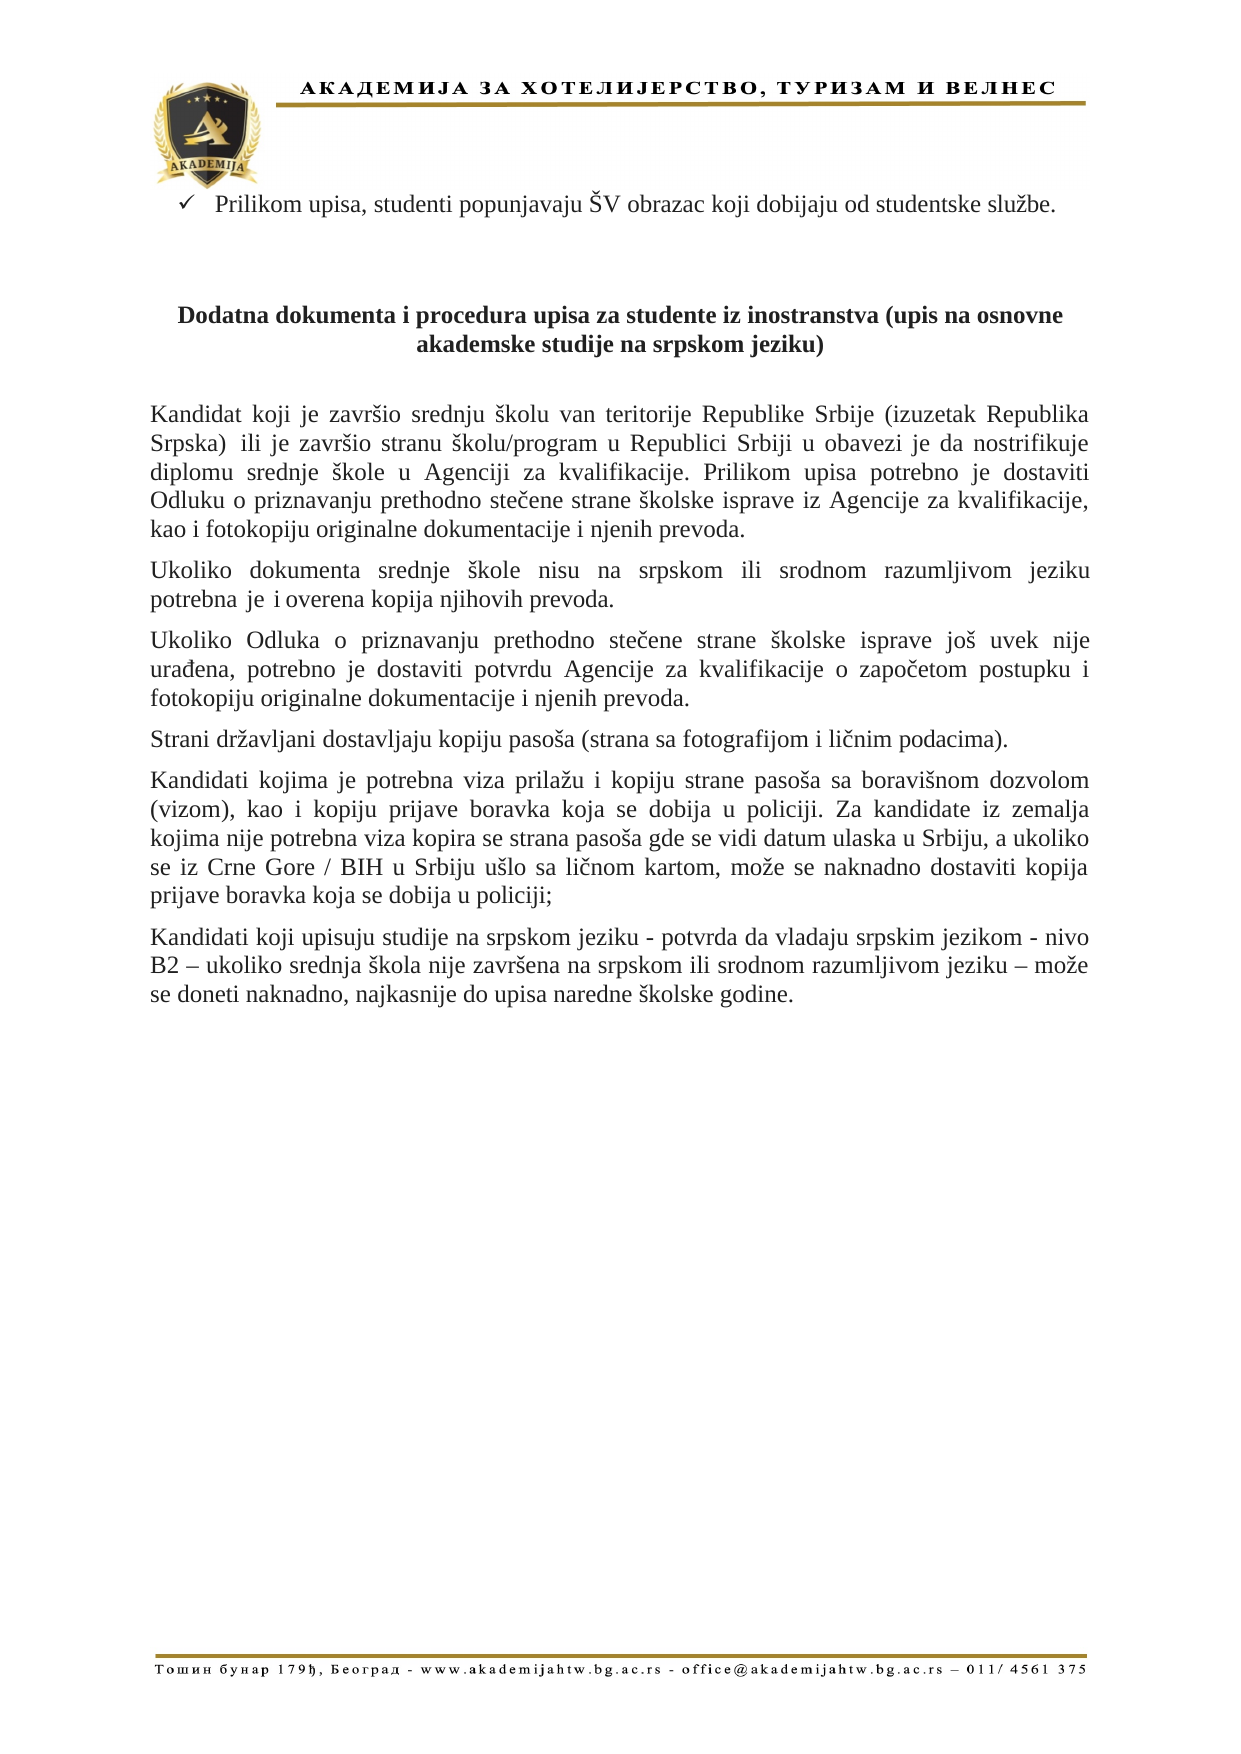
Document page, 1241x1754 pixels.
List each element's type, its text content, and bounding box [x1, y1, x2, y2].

text Ukoliko Odluka o priznavanju prethodno stečene strane školske isprave još uvek nije urađena, potrebno je dostaviti potvrdu Agencije za kvalifikacije o započetom postupku i fotokopiju originalne dokumentacije i njenih prevoda. [150, 626, 1090, 712]
text Kandidati kojima je potrebna viza prilažu i kopiju strane pasoša sa boravišnom dozvolom (vizom), kao i kopiju prijave boravka koja se dobija u policiji. Za kandidate iz zemalja kojima nije potrebna viza kopira se strana pasoša gde se vidi datum ulaska u Srbiju, a ukoliko se iz Crne Gore / BIH u Srbiju ušlo sa ličnom kartom, može se naknadno dostaviti kopija prijave boravka koja se dobija u policiji; [150, 766, 1090, 909]
list Prilikom upisa, studenti popunjavaju ŠV obrazac koji dobijaju od studentske službe. [177, 190, 1090, 218]
text Dodatna dokumenta i procedura upisa za studente iz inostranstva (upis na osnovne akademske studije na srpskom jeziku) [150, 301, 1090, 358]
text Ukoliko dokumenta srednje škole nisu na srpskom ili srodnom razumljivom jeziku potrebna je i overena kopija njihovih prevoda. [150, 556, 1090, 613]
text Strani državljani dostavljaju kopiju pasoša (strana sa fotografijom i ličnim podacima). [150, 724, 1090, 753]
text Kandidat koji je završio srednju školu van teritorije Republike Srbije (izuzetak Republika Srpska) ili je završio stranu školu/program u Republici Srbiji u obavezi je da nostrifikuje diplomu srednje škole u Agenciji za kvalifikacije. Prilikom upisa potrebno je dostaviti Odluku o priznavanju prethodno stečene strane školske isprave iz Agencije za kvalifikacije, kao i fotokopiju originalne dokumentacije i njenih prevoda. [150, 399, 1090, 543]
picture [150, 73, 1091, 190]
text Kandidati koji upisuju studije na srpskom jeziku - potvrda da vladaju srpskim jezikom - nivo B2 – ukoliko srednja škola nije završena na srpskom ili srodnom razumljivom jeziku – može se doneti naknadno, najkasnije do upisa naredne školske godine. [150, 922, 1090, 1008]
picture [150, 1647, 1091, 1681]
